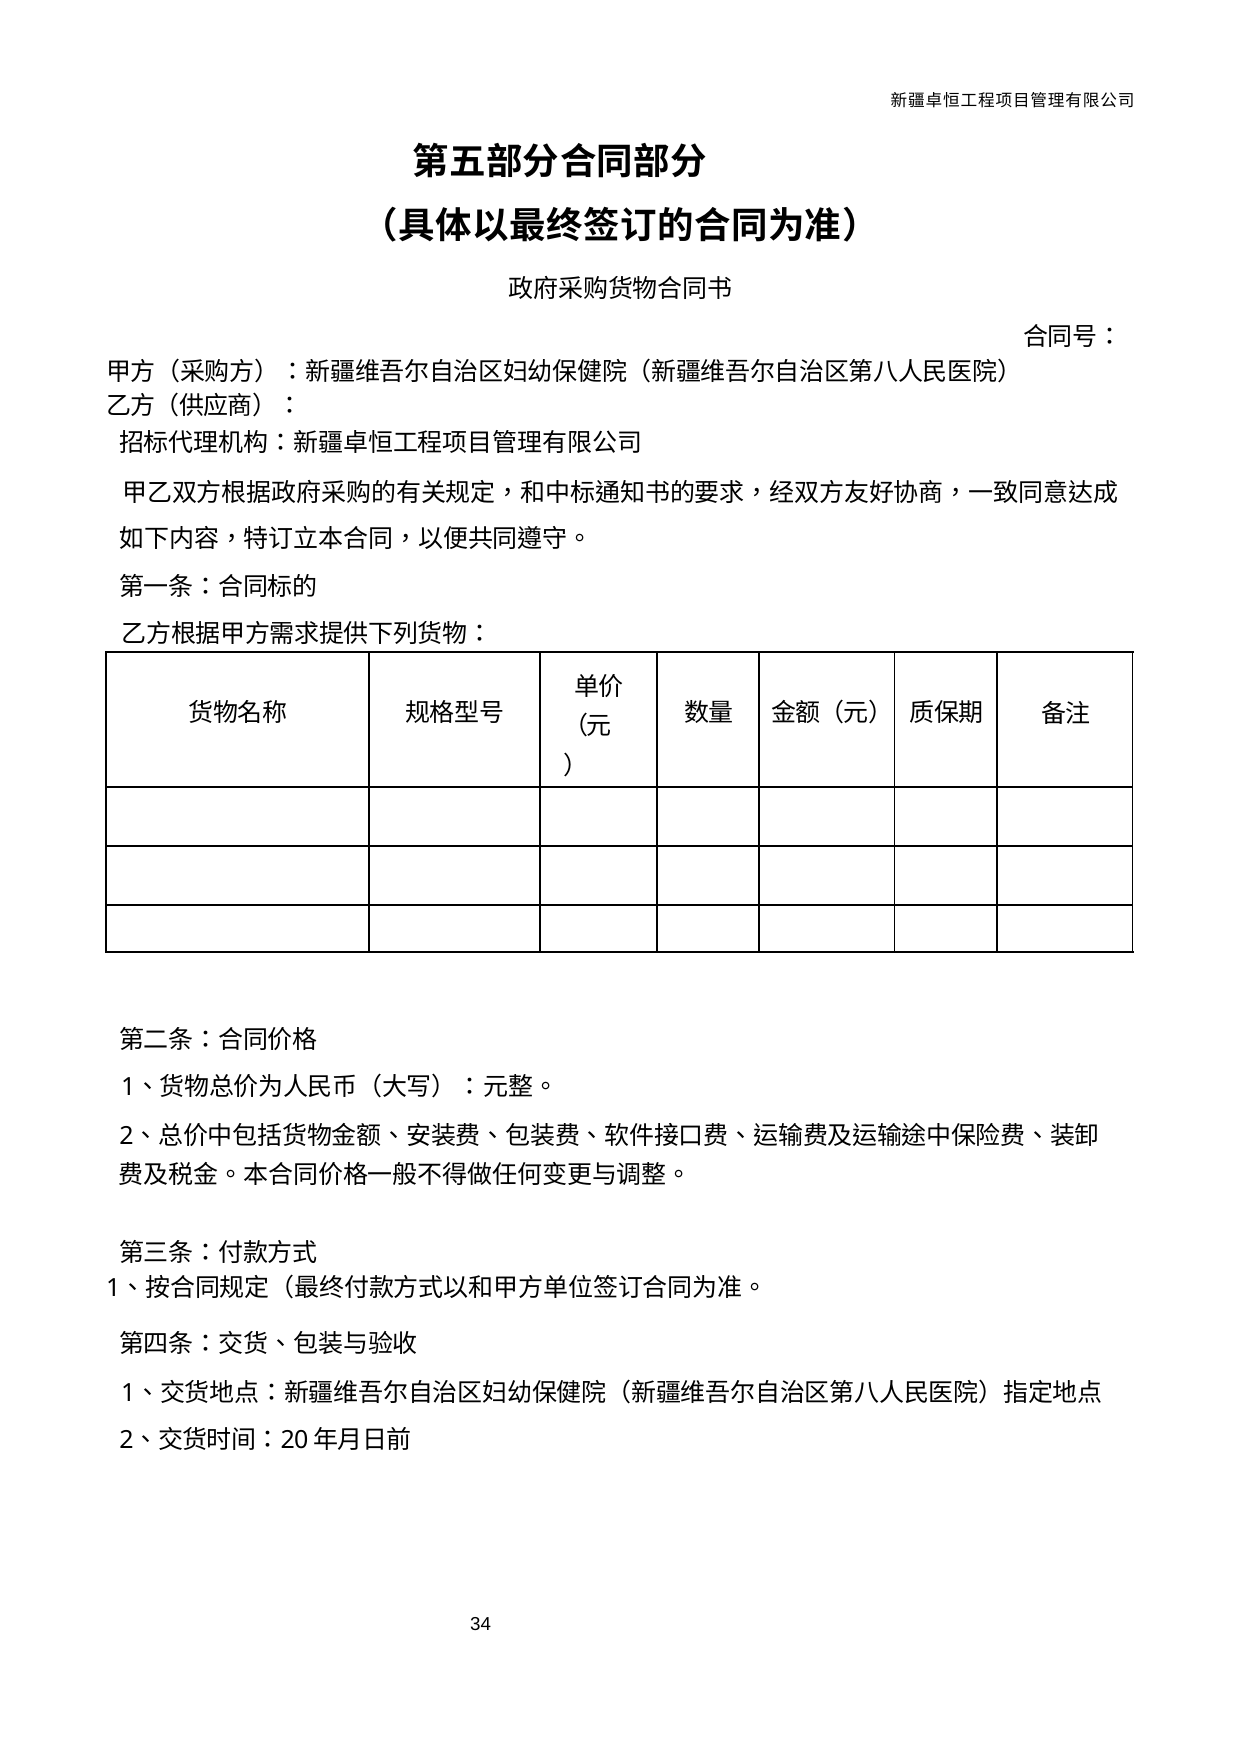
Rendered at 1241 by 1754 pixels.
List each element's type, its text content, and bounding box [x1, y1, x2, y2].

text 第二条：合同价格 [119, 1023, 1134, 1054]
table_header 备注 [998, 653, 1132, 786]
table_cell [895, 788, 996, 845]
table_header 货物名称 [107, 653, 368, 786]
table_header 质保期 [895, 653, 996, 786]
table_header 规格型号 [370, 653, 539, 786]
table_header 单价（元） [541, 653, 656, 786]
table_cell [107, 847, 368, 904]
table_cell [658, 847, 758, 904]
table_cell [370, 906, 539, 951]
text 第四条：交货、包装与验收 [119, 1327, 1134, 1358]
text 第三条：付款方式 [119, 1236, 1134, 1267]
table_header 金额（元） [760, 653, 894, 786]
text 招标代理机构：新疆卓恒工程项目管理有限公司 [119, 426, 1134, 458]
text 甲乙双方根据政府采购的有关规定，和中标通知书的要求，经双方友好协商，一致同意达成如下内容，特订立本合同，以便共同遵守。 [119, 475, 1118, 555]
table_cell [658, 906, 758, 951]
table_cell [998, 847, 1132, 904]
table_cell [107, 788, 368, 845]
table_cell [541, 788, 656, 845]
table_cell [541, 906, 656, 951]
text 第一条：合同标的 [119, 571, 1134, 602]
table_cell [658, 788, 758, 845]
text 甲方（采购方）：新疆维吾尔自治区妇幼保健院（新疆维吾尔自治区第八人民医院） [106, 351, 1134, 388]
text 2、交货时间：20年月日前 [119, 1424, 1134, 1455]
text 1、交货地点：新疆维吾尔自治区妇幼保健院（新疆维吾尔自治区第八人民医院）指定地点 [121, 1375, 1134, 1408]
table_cell [760, 906, 894, 951]
table_cell [895, 847, 996, 904]
table_cell [895, 906, 996, 951]
text 合同号： [1023, 320, 1134, 351]
table_cell [370, 847, 539, 904]
list （具体以最终签订的合同为准） [106, 199, 1134, 249]
table_cell [760, 847, 894, 904]
table_cell [541, 847, 656, 904]
text 政府采购货物合同书 [508, 273, 1134, 304]
table_cell [998, 788, 1132, 845]
table_header 数量 [658, 653, 758, 786]
text 1、货物总价为人民币（大写）：元整。 [121, 1071, 1134, 1102]
table_cell [107, 906, 368, 951]
text 1、按合同规定（最终付款方式以和甲方单位签订合同为准。 [106, 1267, 1134, 1304]
text 乙方根据甲方需求提供下列货物： [121, 617, 1134, 648]
text 2、总价中包括货物金额、安装费、包装费、软件接口费、运输费及运输途中保险费、装卸费及税金。本合同价格一般不得做任何变更与调整。 [119, 1118, 1122, 1191]
table_cell [760, 788, 894, 845]
list 第五部分合同部分 [412, 138, 1134, 184]
text 乙方（供应商）： [106, 388, 1134, 422]
table_cell [370, 788, 539, 845]
table_cell [998, 906, 1132, 951]
